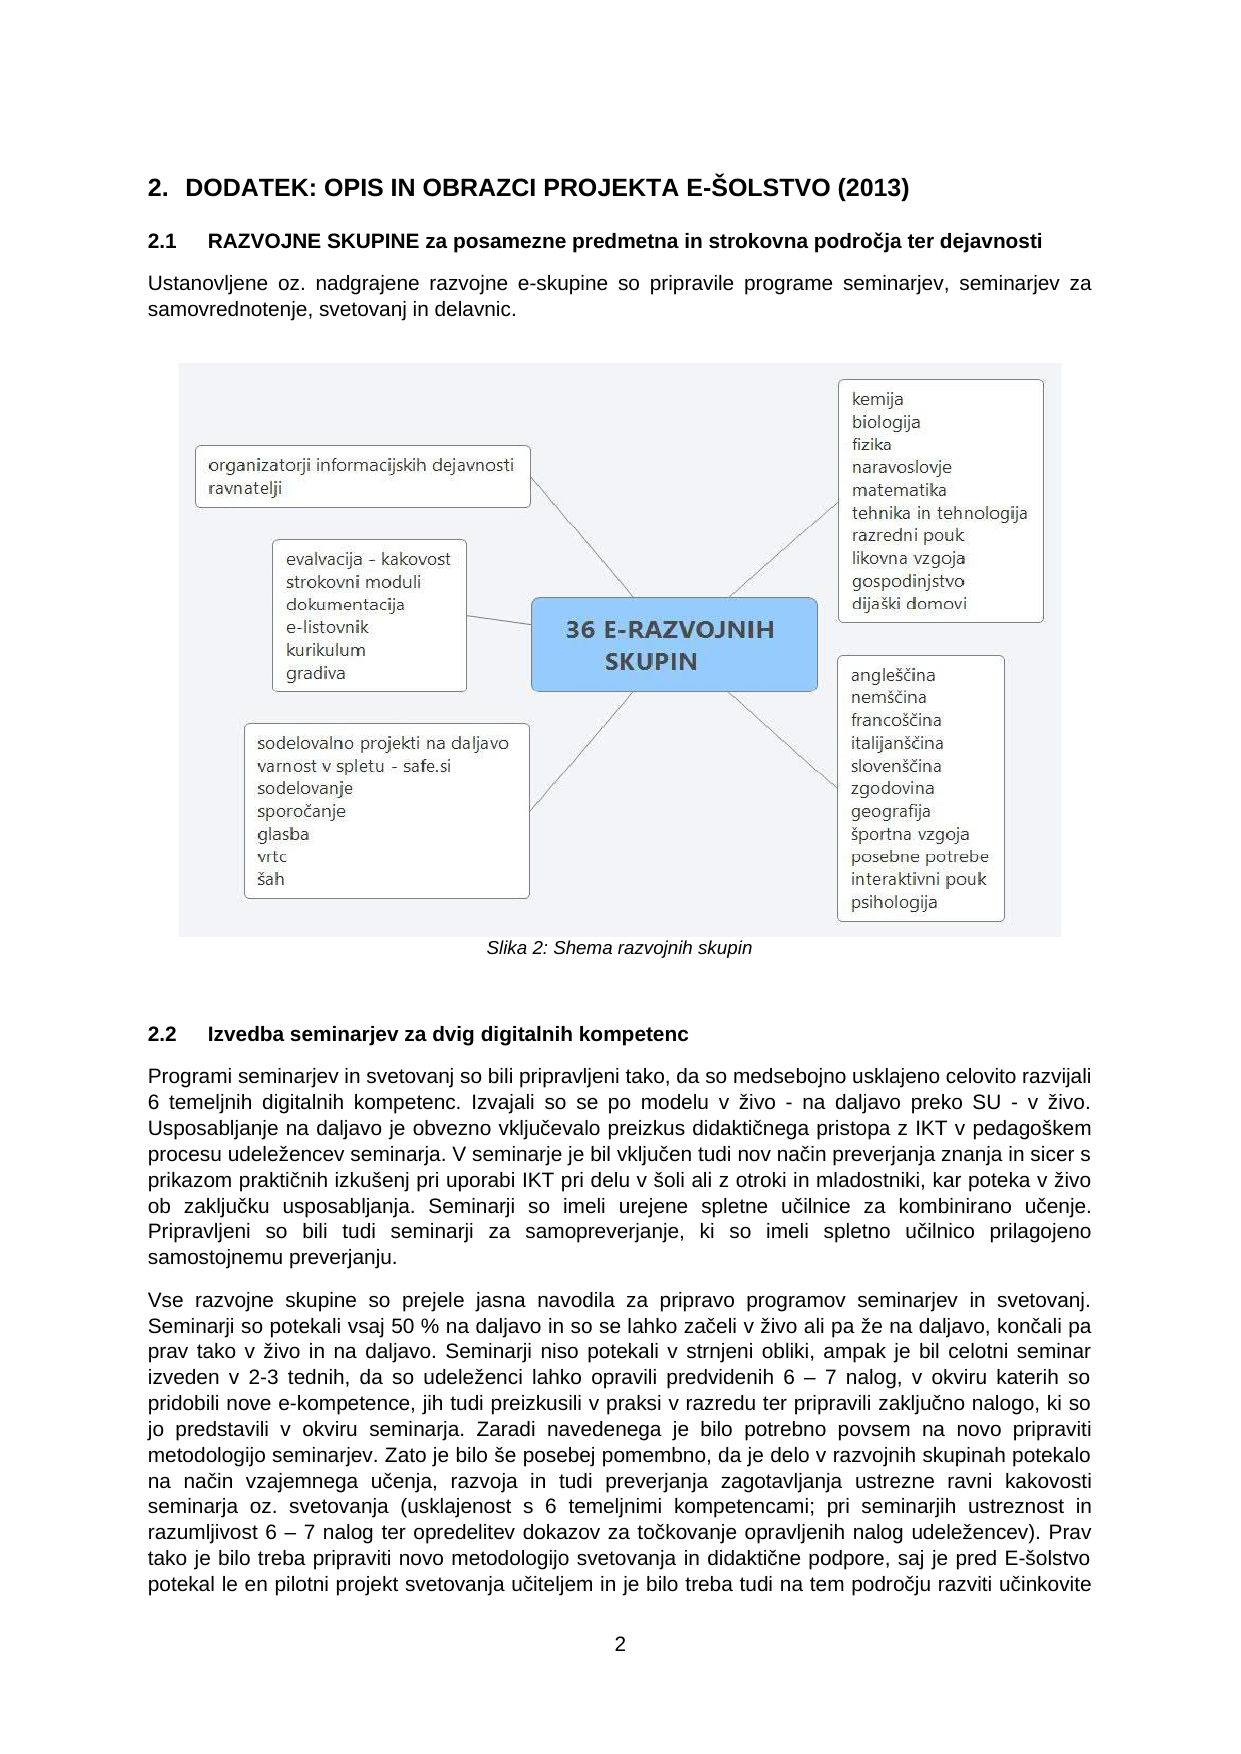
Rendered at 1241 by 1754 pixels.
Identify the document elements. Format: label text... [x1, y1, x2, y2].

subtitle RAZVOJNE SKUPINE za posamezne predmetna in strokovna področja ter dejavnosti [148, 229, 1093, 253]
subtitle DODATEK: OPIS IN OBRAZCI PROJEKTA E-ŠOLSTVO (2013) [148, 173, 1093, 201]
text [148, 1288, 1093, 1596]
text Programi seminarjev in svetovanj so bili pripravljeni tako, da so medsebojno usklajeno celovito razvijali 6 temeljnih digitalnih kompetenc. Izvajali so se po modelu v živo - na daljavo preko SU - v živo. Usposabljanje na daljavo je obvezno vključevalo preizkus didaktičnega pristopa z IKT v pedagoškem procesu udeležencev seminarja. V seminarje je bil vključen tudi nov način preverjanja znanja in sicer s prikazom praktičnih izkušenj pri uporabi IKT pri delu v šoli ali z otroki in mladostniki, kar poteka v živo ob zaključku usposabljanja. Seminarji so imeli urejene spletne učilnice za kombinirano učenje. Pripravljeni so bili tudi seminarji za samopreverjanje, ki so imeli spletno učilnico prilagojeno samostojnemu preverjanju. [148, 1064, 1093, 1269]
text Ustanovljene oz. nadgrajene razvojne e-skupine so pripravile programe seminarjev, seminarjev za samovrednotenje, svetovanj in delavnic. [148, 271, 1093, 321]
picture [178, 363, 1062, 937]
subtitle Izvedba seminarjev za dvig digitalnih kompetenc [148, 1022, 1093, 1046]
text Slika 2: Shema razvojnih skupin [148, 937, 1093, 958]
